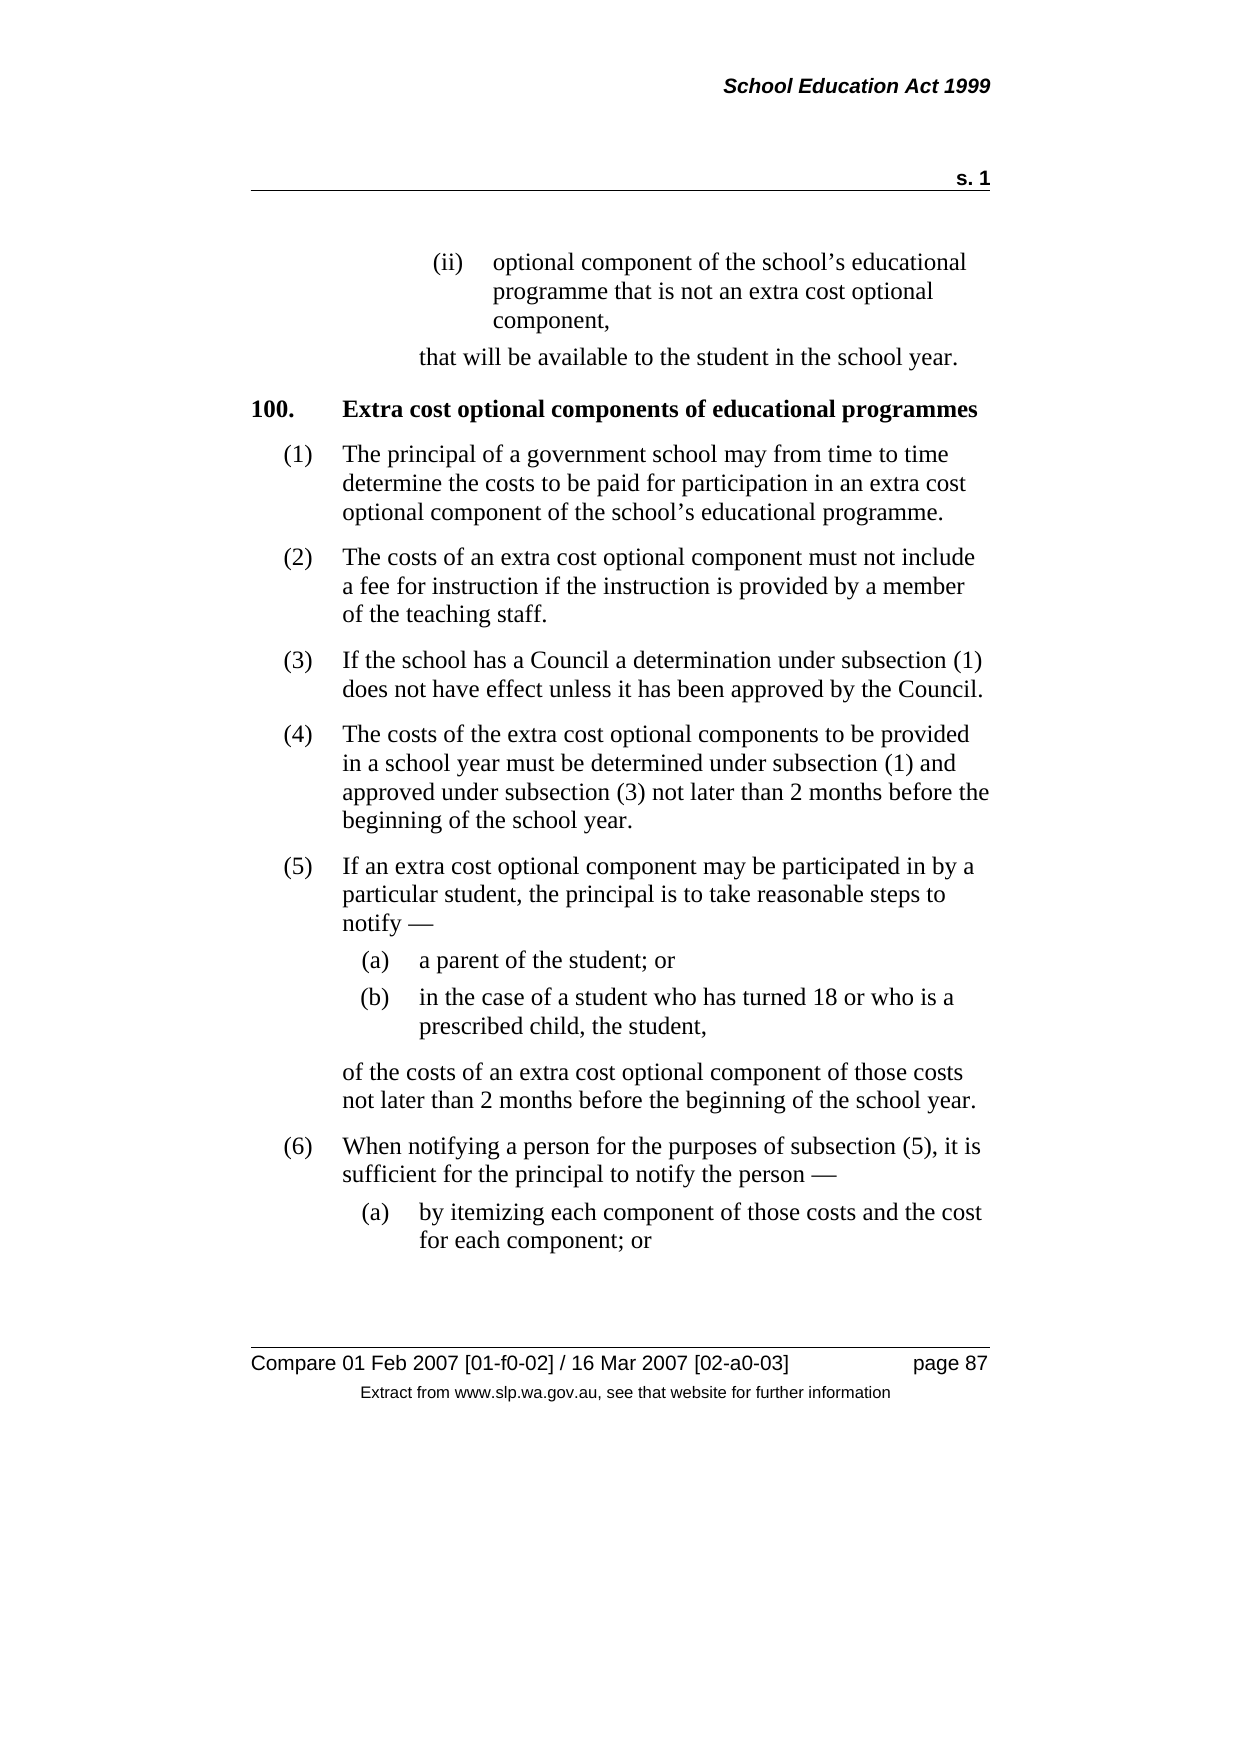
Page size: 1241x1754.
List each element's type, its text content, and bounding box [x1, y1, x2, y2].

text (6) When notifying a person for the purposes of subsection (5), it is sufficient for the principal to notify the person — [251, 1131, 990, 1188]
text (a) a parent of the student; or [251, 945, 990, 974]
text of the costs of an extra cost optional component of those costs not later than 2 months before the beginning of the school year. [251, 1057, 990, 1114]
text (4) The costs of the extra cost optional components to be provided in a school year must be determined under subsection (1) and approved under subsection (3) not later than 2 months before the beginning of the school year. [251, 719, 990, 834]
text (2) The costs of an extra cost optional component must not include a fee for instruction if the instruction is provided by a member of the teaching staff. [251, 542, 990, 628]
text (a) by itemizing each component of those costs and the cost for each component; or [251, 1197, 990, 1254]
text (3) If the school has a Council a determination under subsection (1) does not have effect unless it has been approved by the Council. [251, 645, 990, 702]
text (b) in the case of a student who has turned 18 or who is a prescribed child, the student, [251, 982, 990, 1040]
text (5) If an extra cost optional component may be participated in by a particular student, the principal is to take reasonable steps to notify — [251, 851, 990, 937]
subtitle 100. Extra cost optional components of educational programmes [251, 394, 990, 422]
text (1) The principal of a government school may from time to time determine the costs to be paid for participation in an extra cost optional component of the school’s educational programme. [251, 439, 990, 525]
text that will be available to the student in the school year. [251, 342, 990, 371]
text (ii) optional component of the school’s educational programme that is not an extra cost optional component, [251, 247, 990, 334]
